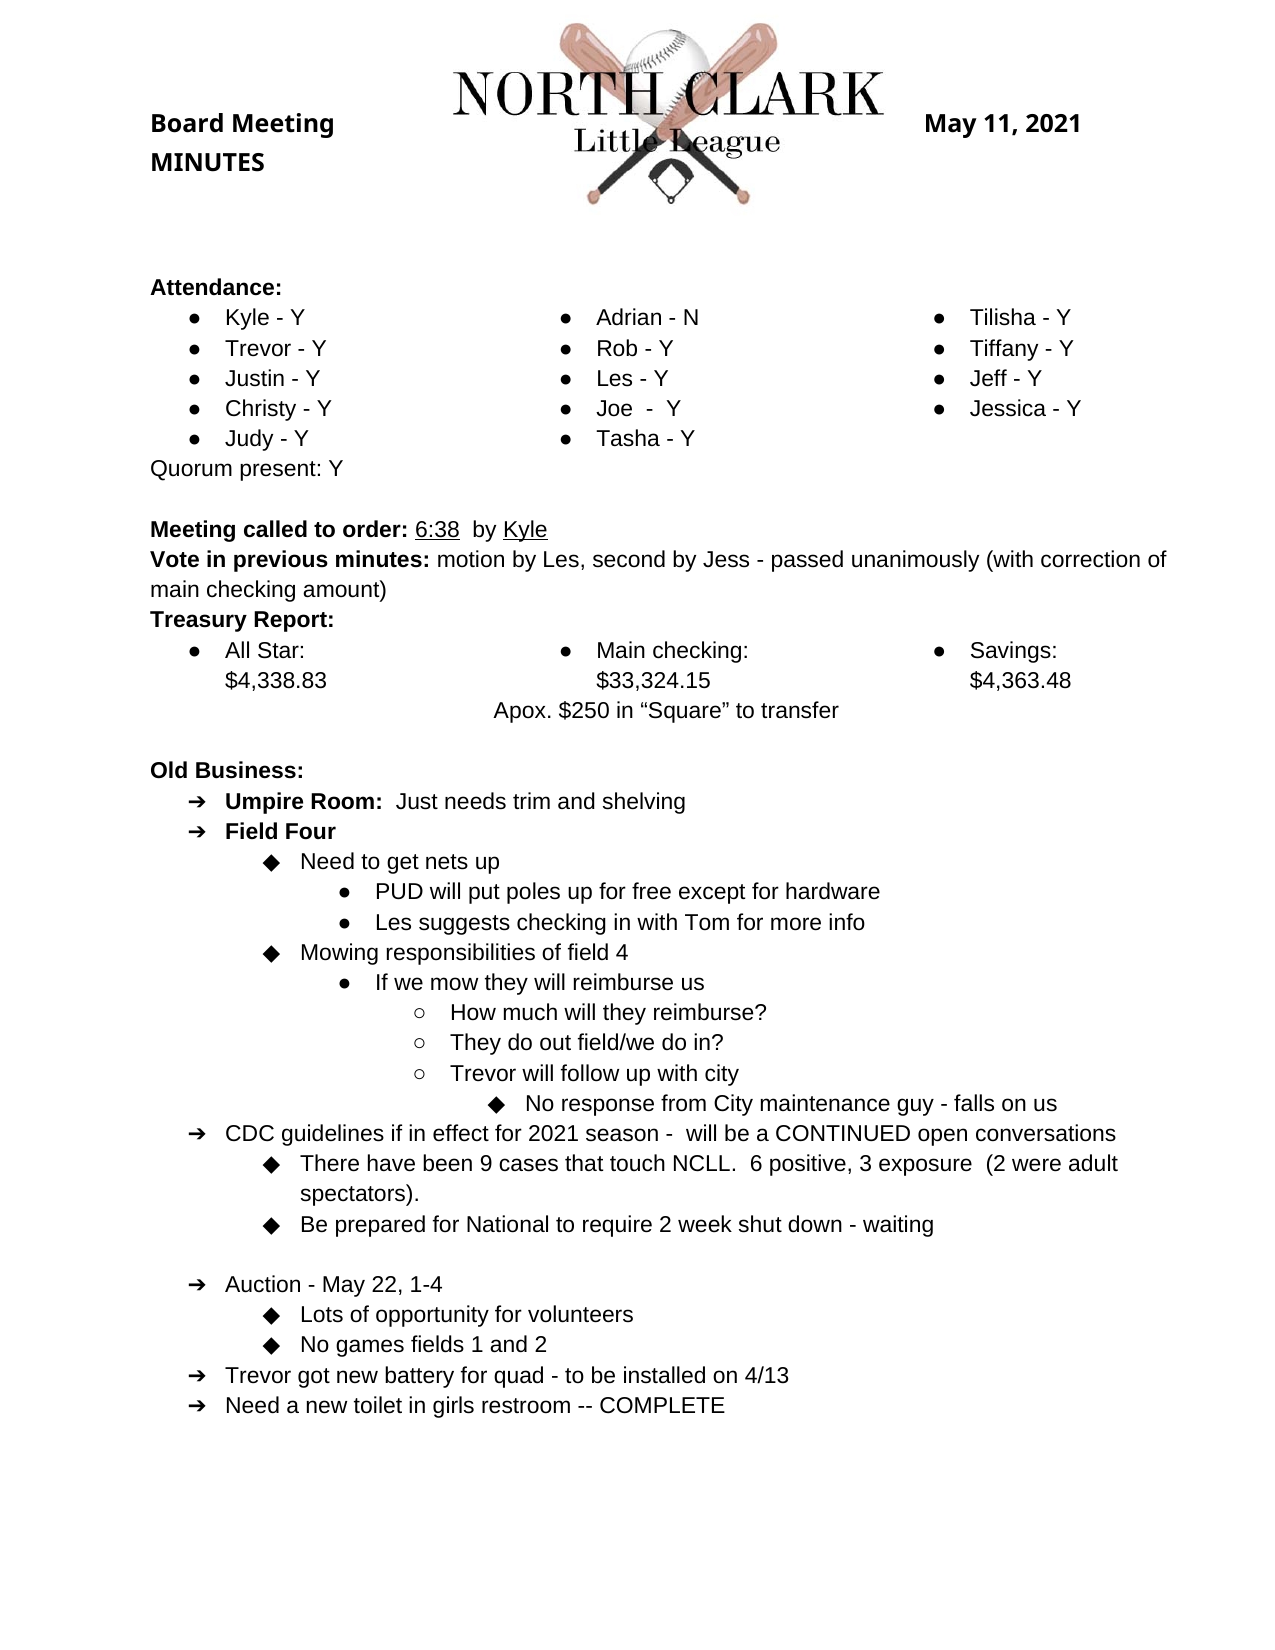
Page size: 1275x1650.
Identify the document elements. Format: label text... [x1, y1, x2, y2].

list Jeff - Y [932, 365, 1191, 391]
text $33,324.15 [521, 667, 819, 693]
text Vote in previous minutes: motion by Les, second by Jess - passed unanimously (with correction of main checking amount) [150, 546, 1191, 603]
list Justin - Y [187, 365, 446, 391]
list No games fields 1 and 2 [262, 1331, 1191, 1358]
list Field Four [187, 818, 1191, 844]
list Tilisha - Y [932, 304, 1191, 331]
text $4,338.83 [225, 667, 446, 693]
list How much will they reimburse? [412, 999, 1191, 1026]
list If we mow they will reimburse us [337, 969, 1191, 995]
list Tasha - Y [558, 425, 819, 452]
list Auction - May 22, 1-4 [187, 1271, 1191, 1297]
list Main checking: [558, 637, 819, 663]
list CDC guidelines if in effect for 2021 season - will be a CONTINUED open conversations [187, 1120, 1191, 1146]
text Attendance: [150, 274, 1191, 301]
list There have been 9 cases that touch NCLL. 6 positive, 3 exposure (2 were adult spectators). [262, 1150, 1191, 1207]
text Apox. $250 in “Square” to transfer [150, 697, 1191, 723]
list Trevor will follow up with city [412, 1059, 1191, 1086]
list Trevor got new battery for quad - to be installed on 4/13 [187, 1362, 1191, 1388]
list Tiffany - Y [932, 334, 1191, 361]
text Treasury Report: [150, 606, 1191, 633]
list Trevor - Y [187, 334, 446, 361]
list Les - Y [558, 365, 819, 391]
list Rob - Y [558, 334, 819, 361]
list Need to get nets up [262, 848, 1191, 874]
text Meeting called to order: 6:38 by Kyle [150, 516, 1191, 542]
list They do out field/we do in? [412, 1029, 1191, 1056]
text Board Meeting May 11, 2021 MINUTES [150, 105, 1191, 178]
list Kyle - Y [187, 304, 446, 331]
list PUD will put poles up for free except for hardware [337, 878, 1191, 905]
list Judy - Y [187, 425, 446, 452]
list Adrian - N [558, 304, 819, 331]
list Les suggests checking in with Tom for more info [337, 908, 1191, 935]
list No response from City maintenance guy - falls on us [487, 1090, 1191, 1116]
list Need a new toilet in girls restroom -- COMPLETE [187, 1392, 1191, 1418]
text $4,363.48 [969, 667, 1191, 693]
text Quorum present: Y [150, 455, 1191, 482]
picture [411, 0, 924, 105]
list Lots of opportunity for volunteers [262, 1301, 1191, 1328]
text Old Business: [150, 757, 1191, 784]
list Umpire Room: Just needs trim and shelving [187, 788, 1191, 814]
picture [411, 178, 924, 219]
list Christy - Y [187, 395, 446, 421]
list Joe - Y [558, 395, 819, 421]
list Be prepared for National to require 2 week shut down - waiting [262, 1211, 1191, 1237]
list Jessica - Y [932, 395, 1191, 421]
list All Star: [187, 637, 446, 663]
list Savings: [932, 637, 1191, 663]
list Mowing responsibilities of field 4 [262, 939, 1191, 965]
